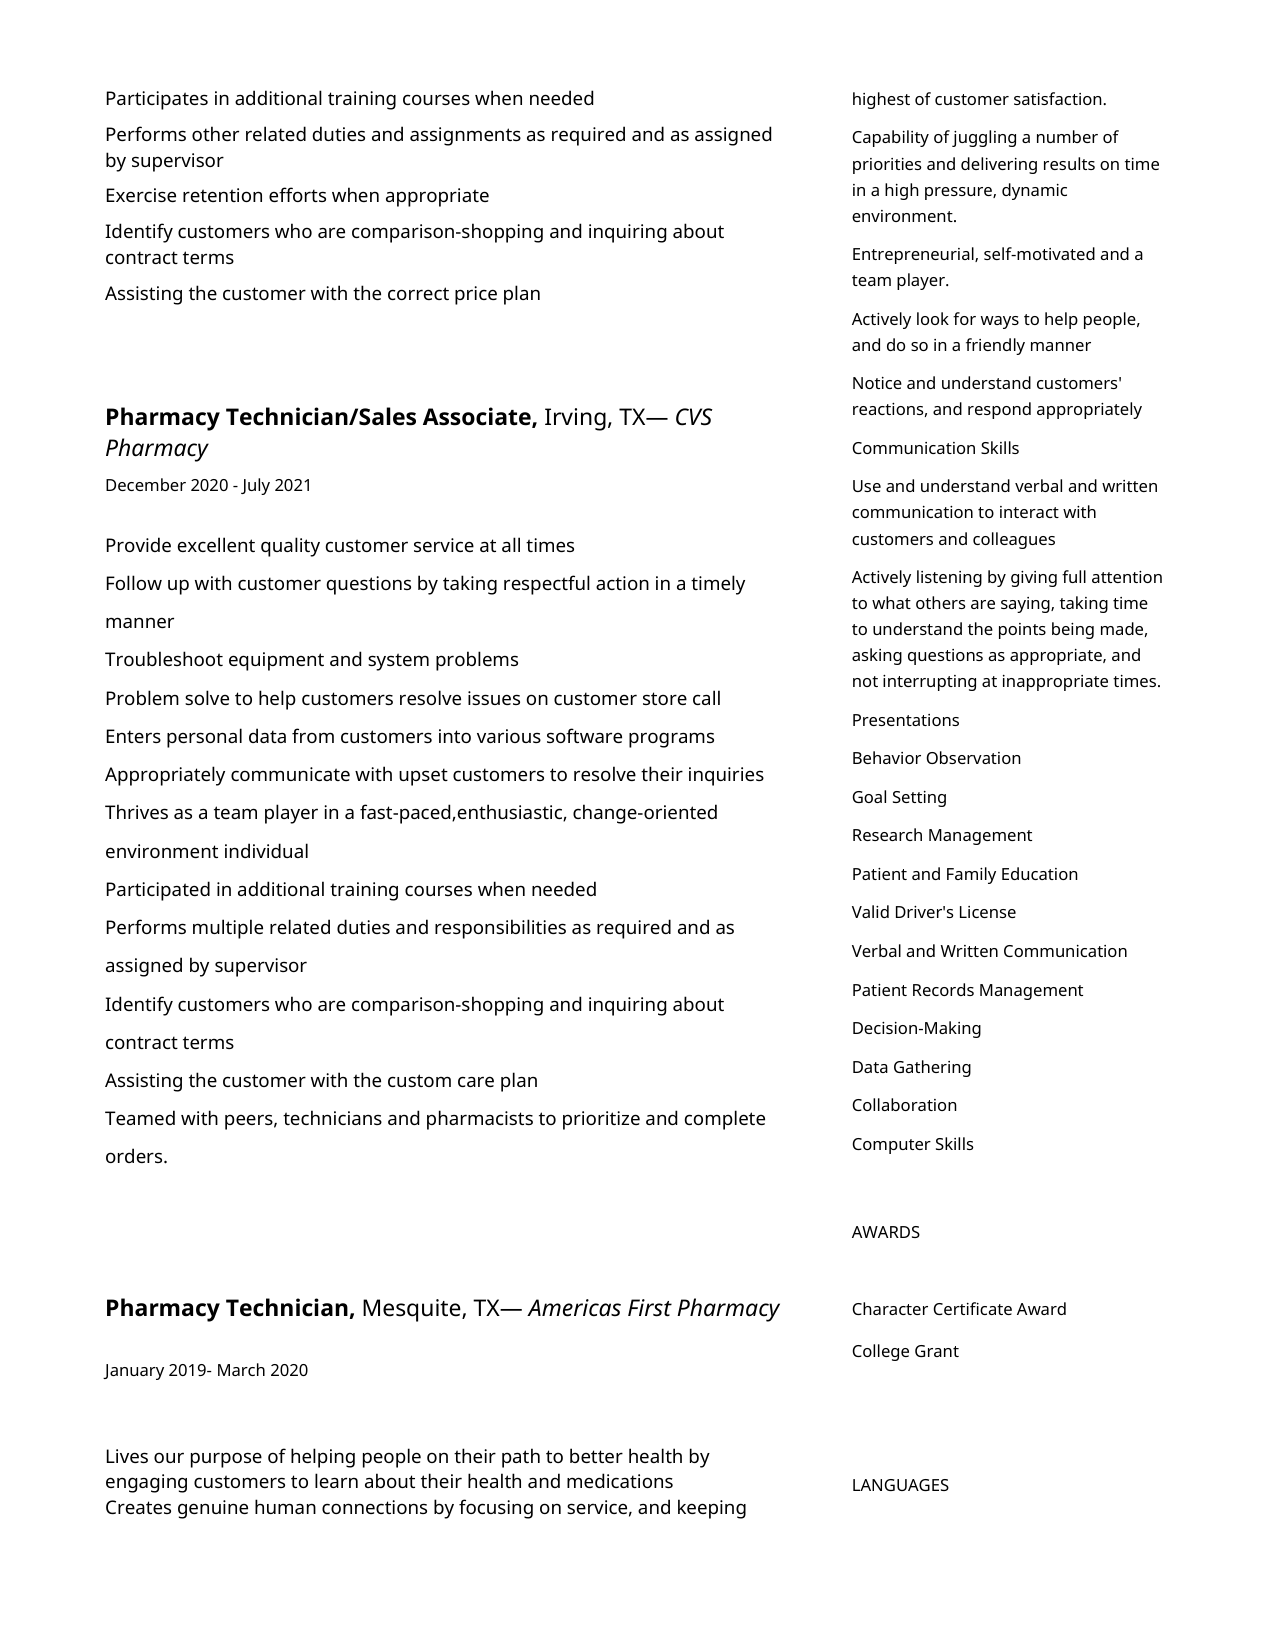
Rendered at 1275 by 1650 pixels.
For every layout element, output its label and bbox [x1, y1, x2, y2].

table_cell [837, 60, 1181, 1535]
table_cell [90, 60, 837, 1535]
